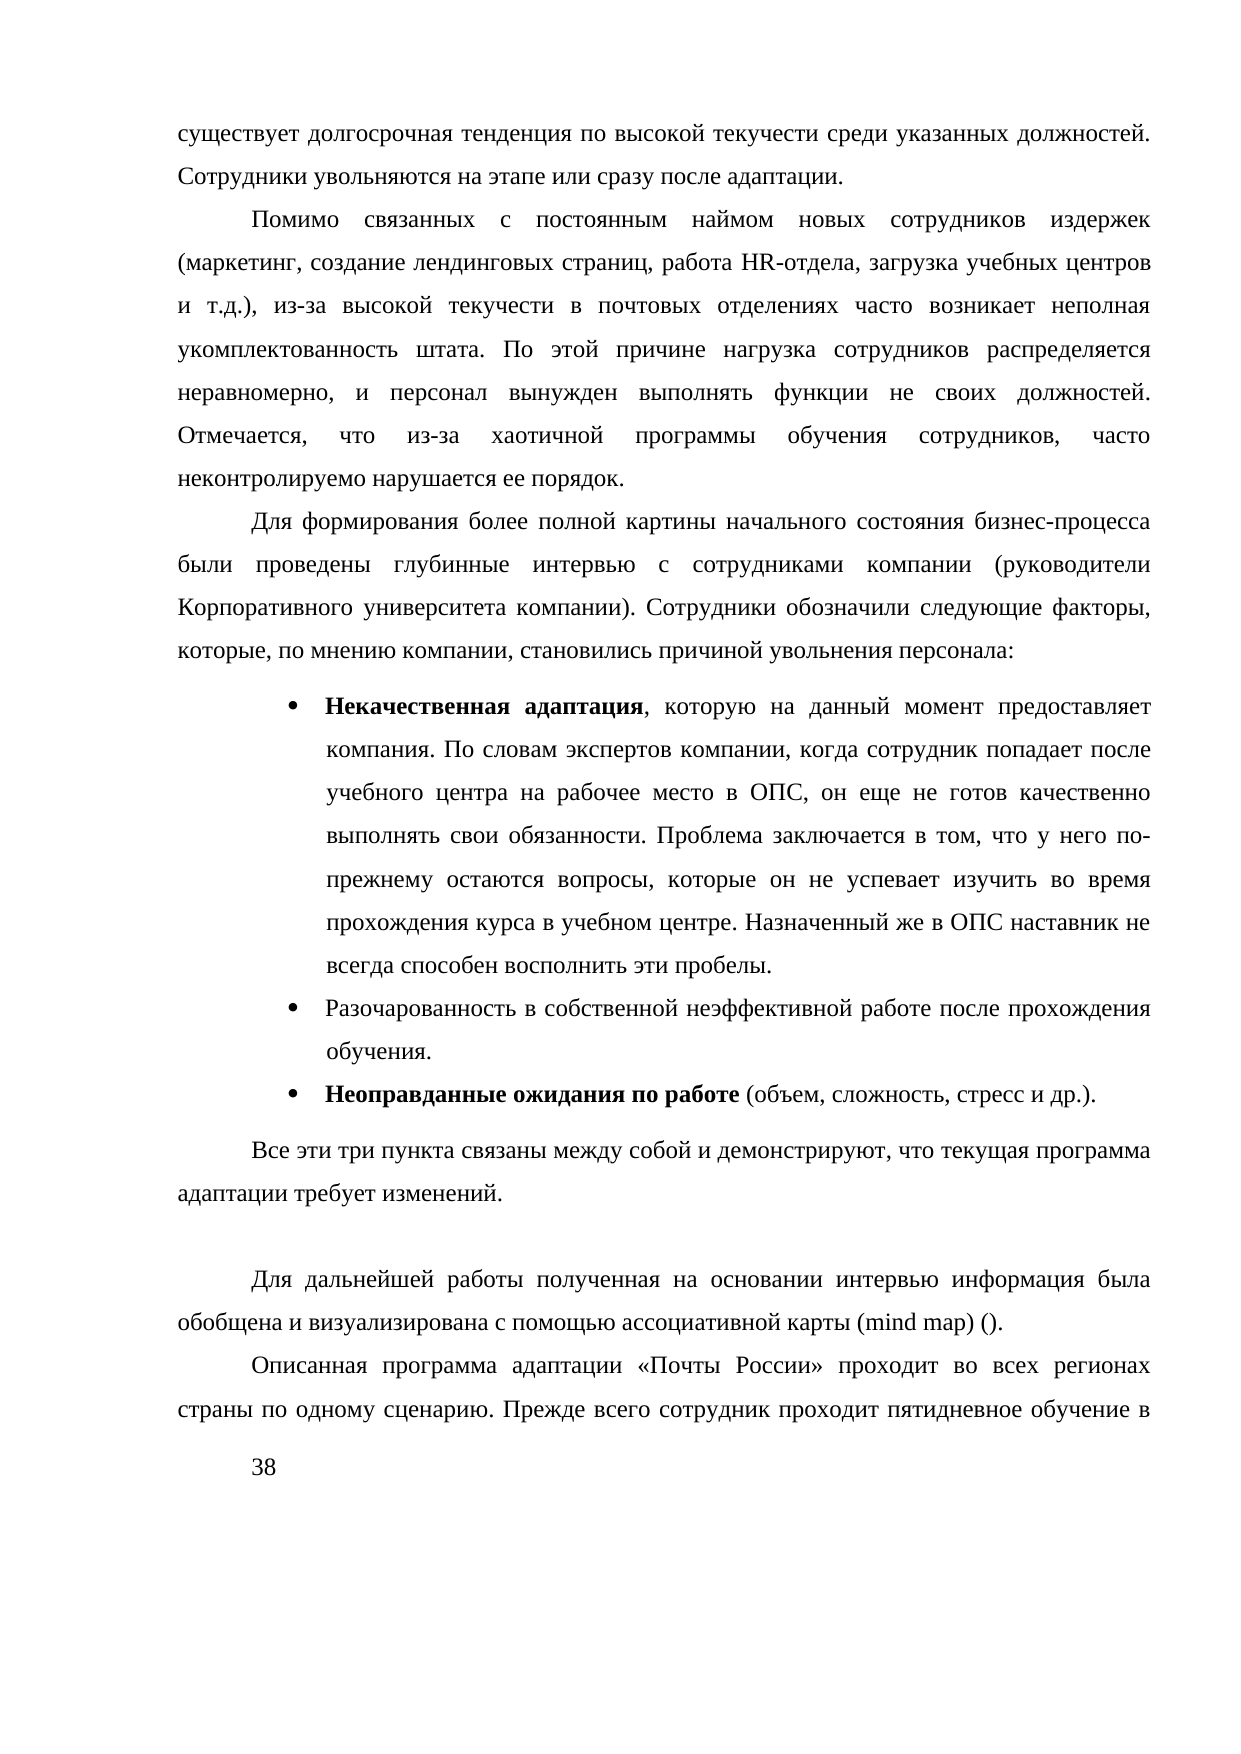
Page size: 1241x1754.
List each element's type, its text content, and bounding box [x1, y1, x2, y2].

text Для формирования более полной картины начального состояния бизнес-процесса были проведены глубинные интервью с сотрудниками компании (руководители Корпоративного университета компании). Сотрудники обозначили следующие факторы, которые, по мнению компании, становились причиной увольнения персонала: [177, 506, 1152, 664]
text Для дальнейшей работы полученная на основании интервью информация была обобщена и визуализирована с помощью ассоциативной карты (mind map) (Рис. 3). [177, 1264, 1152, 1336]
text Помимо связанных с постоянным наймом новых сотрудников издержек (маркетинг, создание лендинговых страниц, работа HR-отдела, загрузка учебных центров и т.д.), из-за высокой текучести в почтовых отделениях часто возникает неполная укомплектованность штата. По этой причине нагрузка сотрудников распределяется неравномерно, и персонал вынужден выполнять функции не своих должностей. Отмечается, что из-за хаотичной программы обучения сотрудников, часто неконтролируемо нарушается ее порядок. [177, 204, 1152, 492]
list Неоправданные ожидания по работе (объем, сложность, стресс и др.). [288, 1079, 1152, 1108]
text Все эти три пункта связаны между собой и демонстрируют, что текущая программа адаптации требует изменений. [177, 1135, 1152, 1207]
list Разочарованность в собственной неэффективной работе после прохождения обучения. [288, 993, 1152, 1065]
list Некачественная адаптация, которую на данный момент предоставляет компания. По словам экспертов компании, когда сотрудник попадает после учебного центра на рабочее место в ОПС, он еще не готов качественно выполнять свои обязанности. Проблема заключается в том, что у него по-прежнему остаются вопросы, которые он не успевает изучить во время прохождения курса в учебном центре. Назначенный же в ОПС наставник не всегда способен восполнить эти пробелы. [288, 691, 1152, 979]
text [177, 1351, 1152, 1422]
text В данной работе рассматривается изменение в процессе адаптации только одного из структурных подразделений – отделений почтовой связи (ОПС), и в рамках трех должностей – почтальон, оператор и начальник почтового отделения. Эта группа сотрудников была выделена компанией для проекта модификации в связи с тем, что существует долгосрочная тенденция по высокой текучести среди указанных должностей. Сотрудники увольняются на этапе или сразу после адаптации. [177, 118, 1152, 190]
